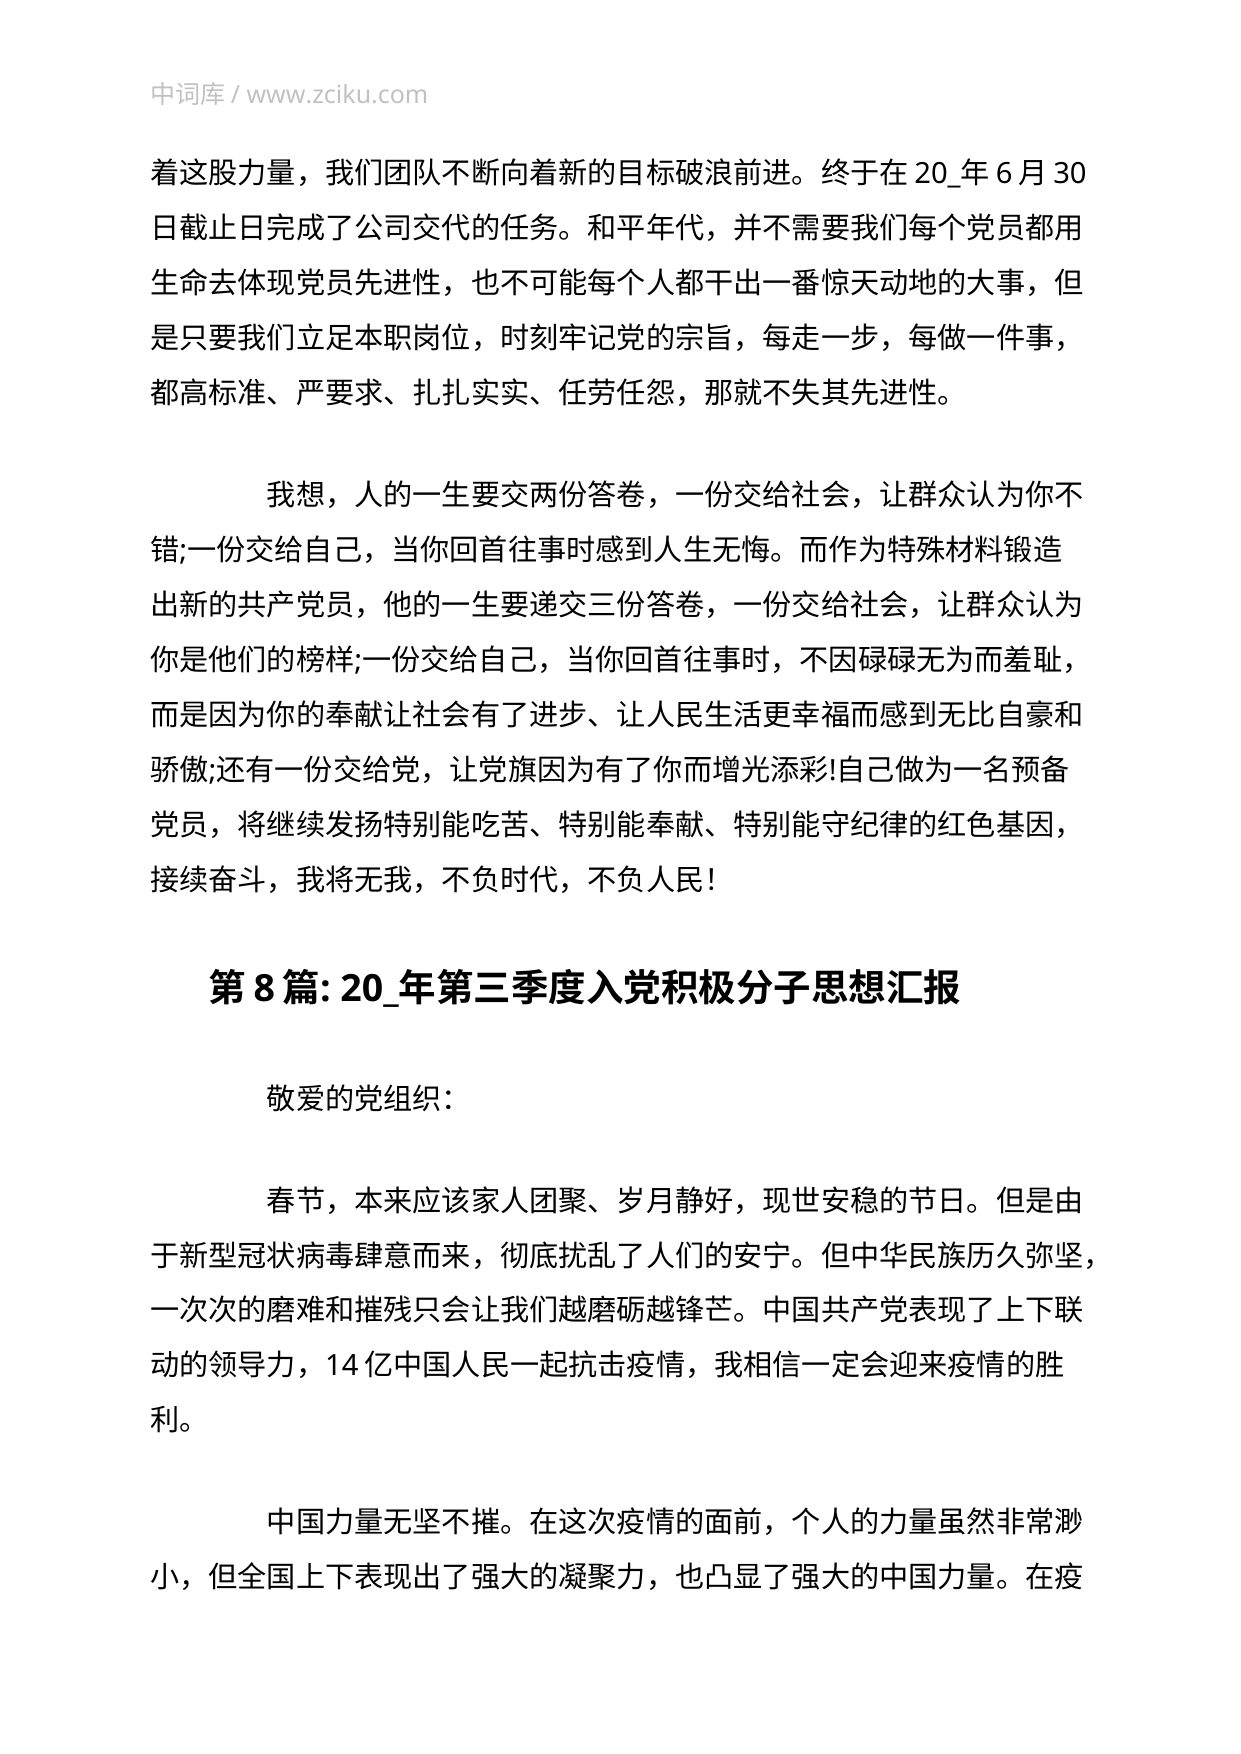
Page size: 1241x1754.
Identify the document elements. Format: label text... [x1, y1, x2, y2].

text 我想，人的一生要交两份答卷，一份交给社会，让群众认为你不错;一份交给自己，当你回首往事时感到人生无悔。而作为特殊材料锻造出新的共产党员，他的一生要递交三份答卷，一份交给社会，让群众认为你是他们的榜样;一份交给自己，当你回首往事时，不因碌碌无为而羞耻，而是因为你的奉献让社会有了进步、让人民生活更幸福而感到无比自豪和骄傲;还有一份交给党，让党旗因为有了你而增光添彩!自己做为一名预备党员，将继续发扬特别能吃苦、特别能奉献、特别能守纪律的红色基因，接续奋斗，我将无我，不负时代，不负人民！ [150, 471, 1090, 898]
text 第8篇: 20_年第三季度入党积极分子思想汇报 [150, 958, 1090, 1012]
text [150, 150, 1090, 412]
text 敬爱的党组织： [150, 1075, 1090, 1118]
text 春节，本来应该家人团聚、岁月静好，现世安稳的节日。但是由于新型冠状病毒肆意而来，彻底扰乱了人们的安宁。但中华民族历久弥坚，一次次的磨难和摧残只会让我们越磨砺越锋芒。中国共产党表现了上下联动的领导力，14亿中国人民一起抗击疫情，我相信一定会迎来疫情的胜利。 [150, 1177, 1090, 1439]
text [150, 1499, 1090, 1596]
